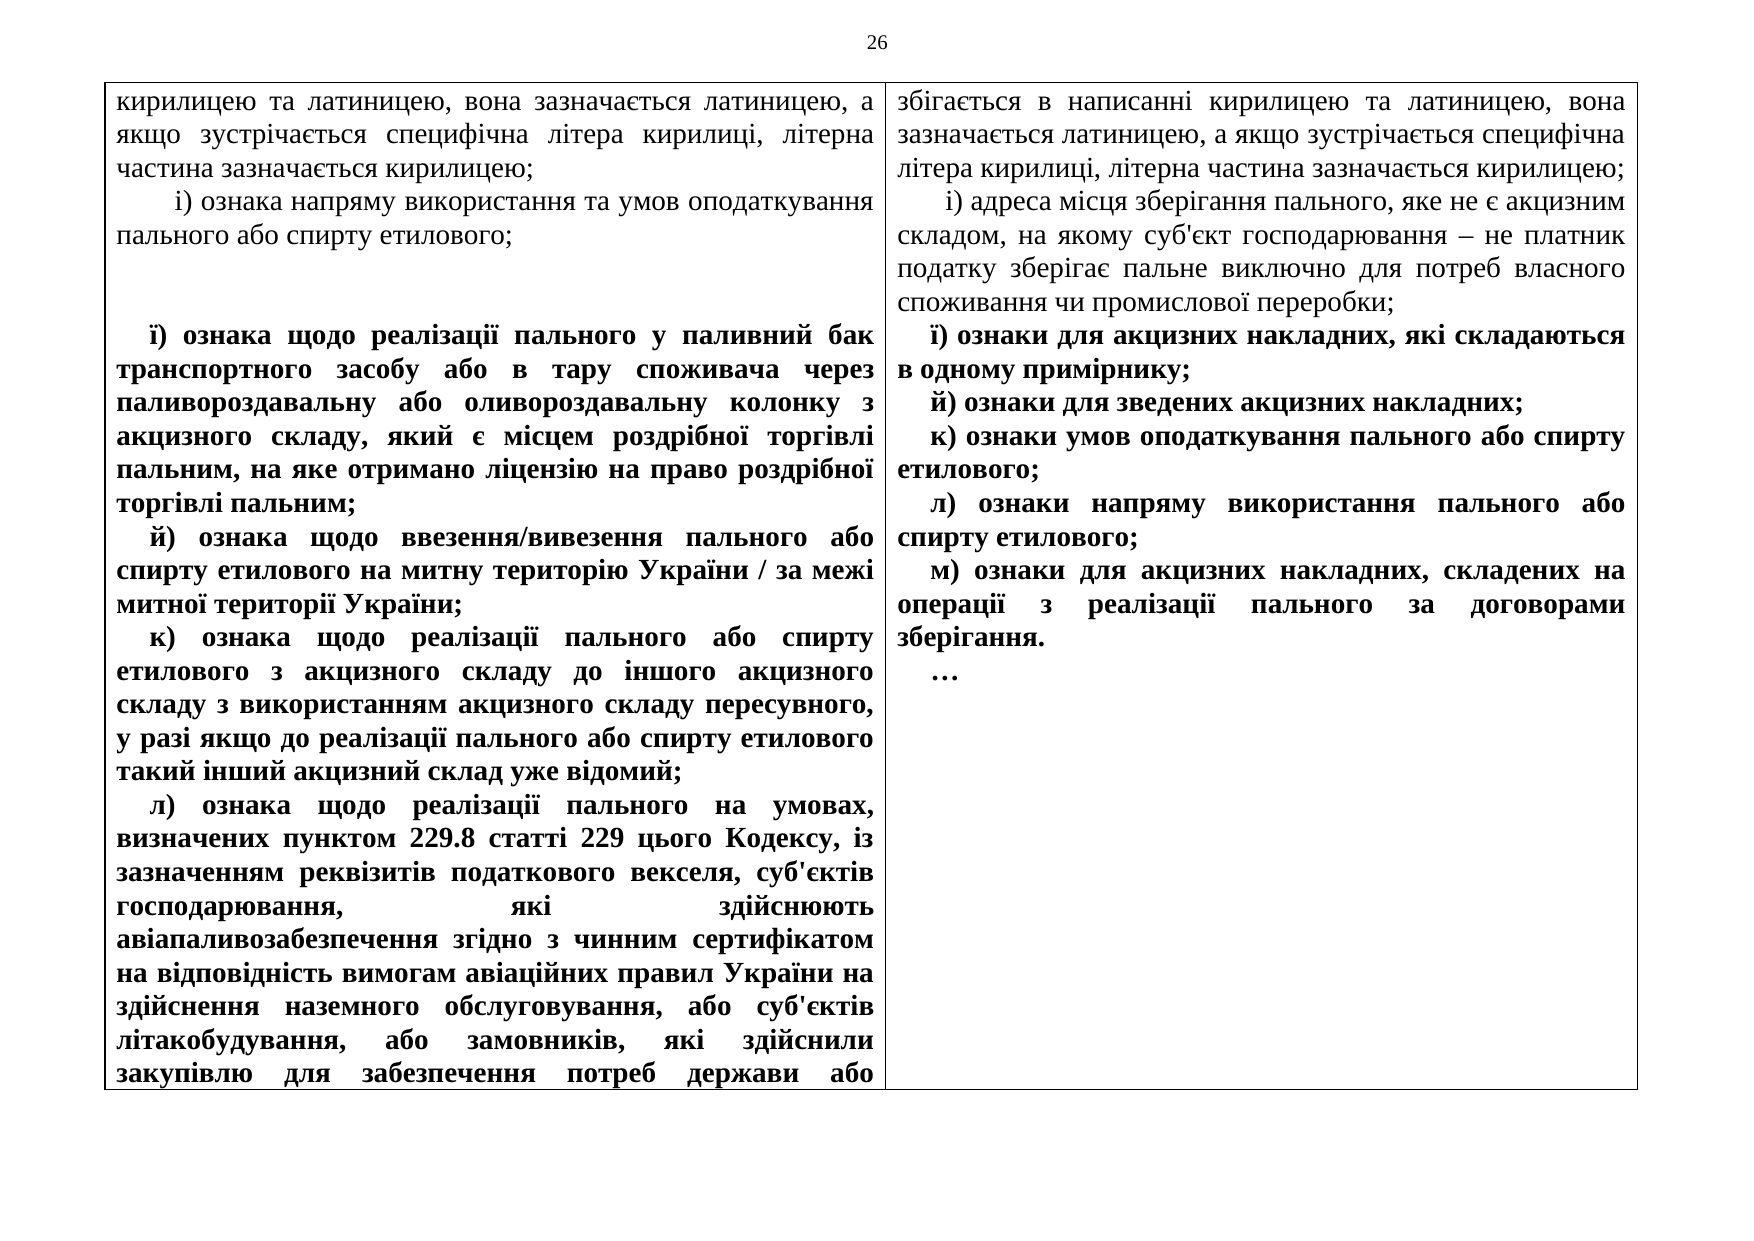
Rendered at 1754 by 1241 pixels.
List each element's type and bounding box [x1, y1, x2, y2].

table_cell [886, 83, 1637, 1089]
table_cell [106, 83, 885, 1089]
